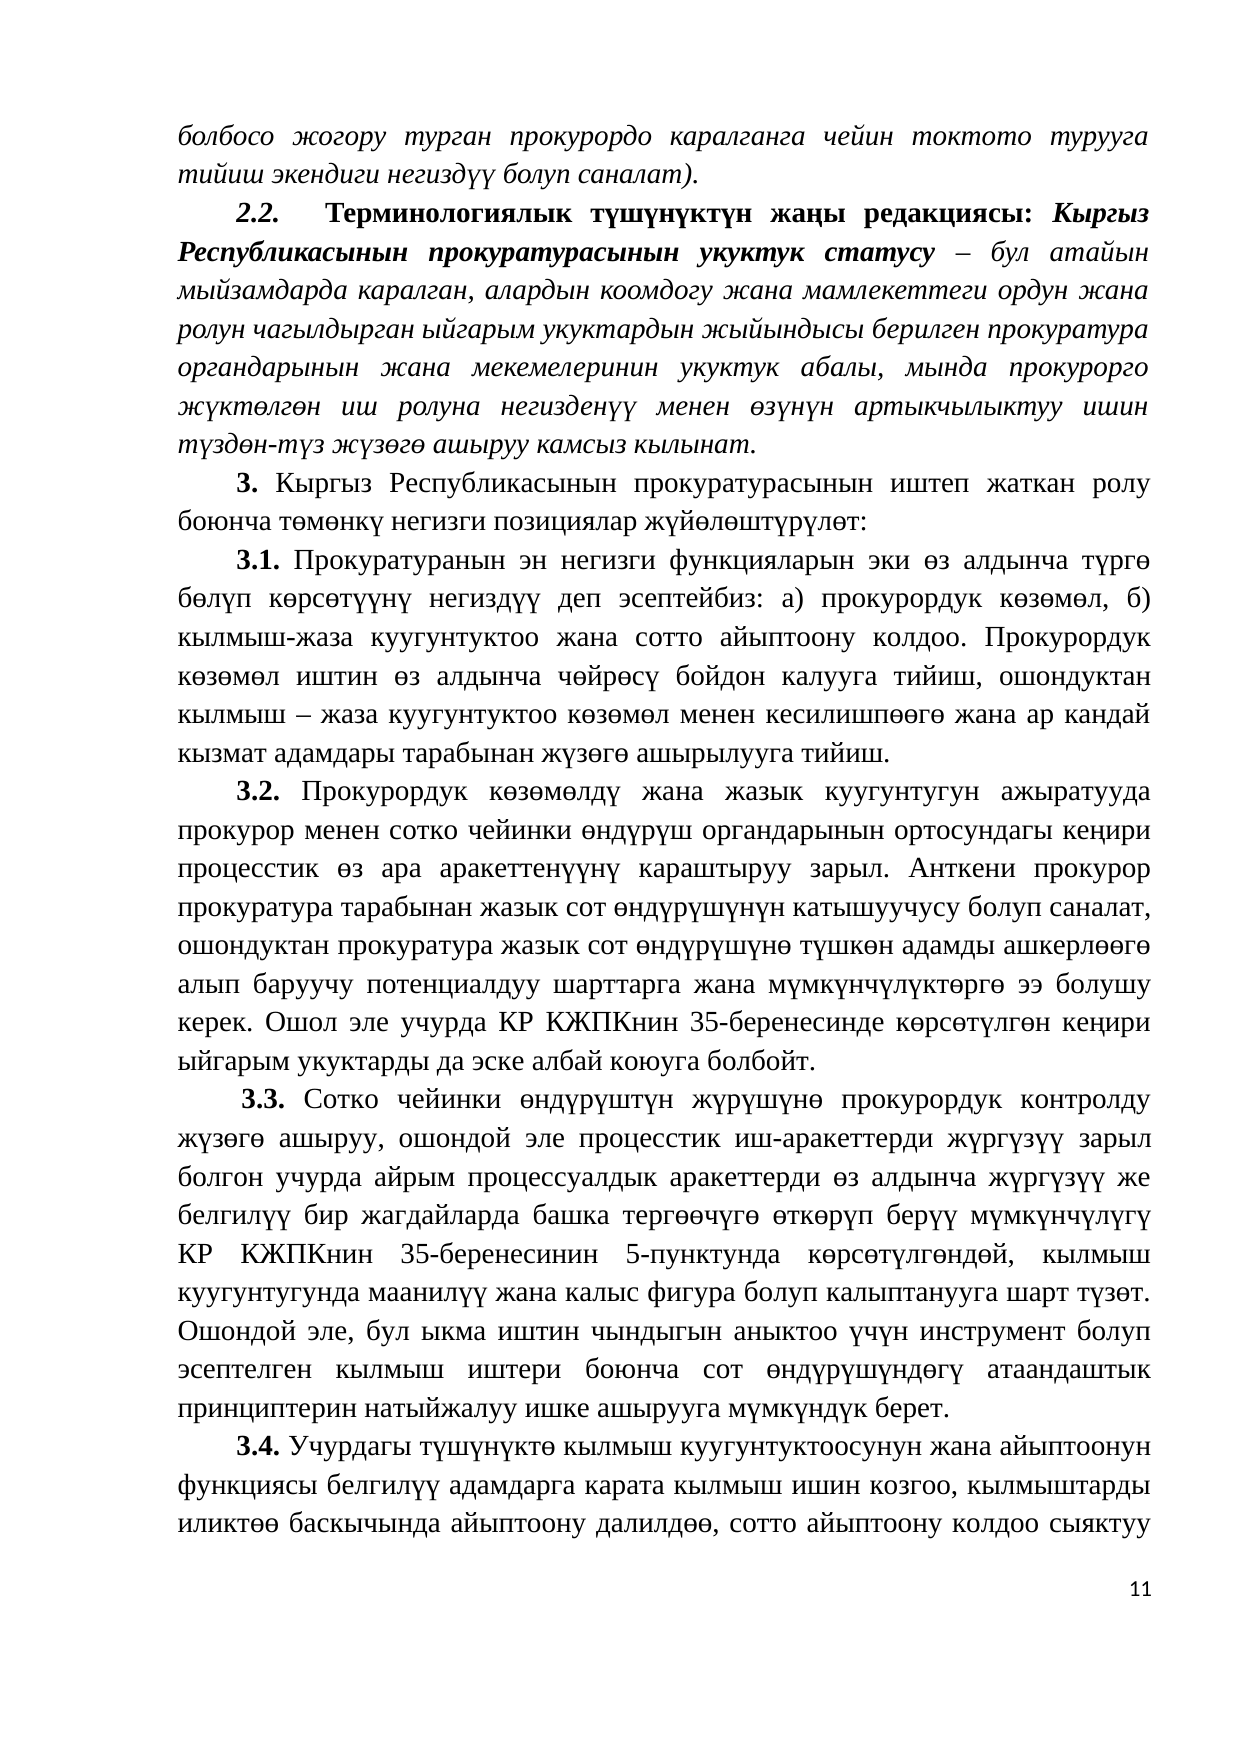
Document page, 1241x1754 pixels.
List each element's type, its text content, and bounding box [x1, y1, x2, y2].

text 3.1. Прокуратуранын эн негизги функцияларын эки өз алдынча түргө бөлүп көрсөтүүнү негиздүү деп эсептейбиз: а) прокурордук көзөмөл, б) кылмыш-жаза куугунтуктоо жана сотто айыптоону колдоо. Прокурордук көзөмөл иштин өз алдынча чөйрөсү бойдон калууга тийиш, ошондуктан кылмыш – жаза куугунтуктоо көзөмөл менен кесилишпөөгө жана ар кандай кызмат адамдары тарабынан жүзөгө ашырылууга тийиш. [177, 542, 1152, 768]
text 3. Кыргыз Республикасынын прокуратурасынын иштеп жаткан ролу боюнча төмөнкү негизги позициялар жүйөлөштүрүлөт: [177, 465, 1152, 537]
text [177, 1428, 1152, 1539]
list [177, 118, 1152, 190]
list Терминологиялык түшүнүктүн жаңы редакциясы: Кыргыз Республикасынын прокуратурасынын укуктук статусу – бул атайын мыйзамдарда каралган, алардын коомдогу жана мамлекеттеги ордун жана ролун чагылдырган ыйгарым укуктардын жыйындысы берилген прокуратура органдарынын жана мекемелеринин укуктук абалы, мында прокурорго жүктөлгөн иш ролуна негизденүү менен өзүнүн артыкчылыктуу ишин түздөн-түз жүзөгө ашыруу камсыз кылынат. [177, 195, 1152, 460]
text 3.2. Прокурордук көзөмөлдү жана жазык куугунтугун ажыратууда прокурор менен сотко чейинки өндүрүш органдарынын ортосундагы кеңири процесстик өз ара аракеттенүүнү караштыруу зарыл. Анткени прокурор прокуратура тарабынан жазык сот өндүрүшүнүн катышуучусу болуп саналат, ошондуктан прокуратура жазык сот өндүрүшүнө түшкөн адамды ашкерлөөгө алып баруучу потенциалдуу шарттарга жана мүмкүнчүлүктөргө ээ болушу керек. Ошол эле учурда КР КЖПКнин 35-беренесинде көрсөтүлгөн кеңири ыйгарым укуктарды да эске албай коюуга болбойт. [177, 773, 1152, 1077]
text 3.3. Сотко чейинки өндүрүштүн жүрүшүнө прокурордук контролду жүзөгө ашыруу, ошондой эле процесстик иш-аракеттерди жүргүзүү зарыл болгон учурда айрым процессуалдык аракеттерди өз алдынча жүргүзүү же белгилүү бир жагдайларда башка тергөөчүгө өткөрүп берүү мүмкүнчүлүгү КР КЖПКнин 35-беренесинин 5-пунктунда көрсөтүлгөндөй, кылмыш куугунтугунда маанилүү жана калыс фигура болуп калыптанууга шарт түзөт. Ошондой эле, бул ыкма иштин чындыгын аныктоо үчүн инструмент болуп эсептелген кылмыш иштери боюнча сот өндүрүшүндөгү атаандаштык принциптерин натыйжалуу ишке ашырууга мүмкүндүк берет. [177, 1082, 1152, 1423]
